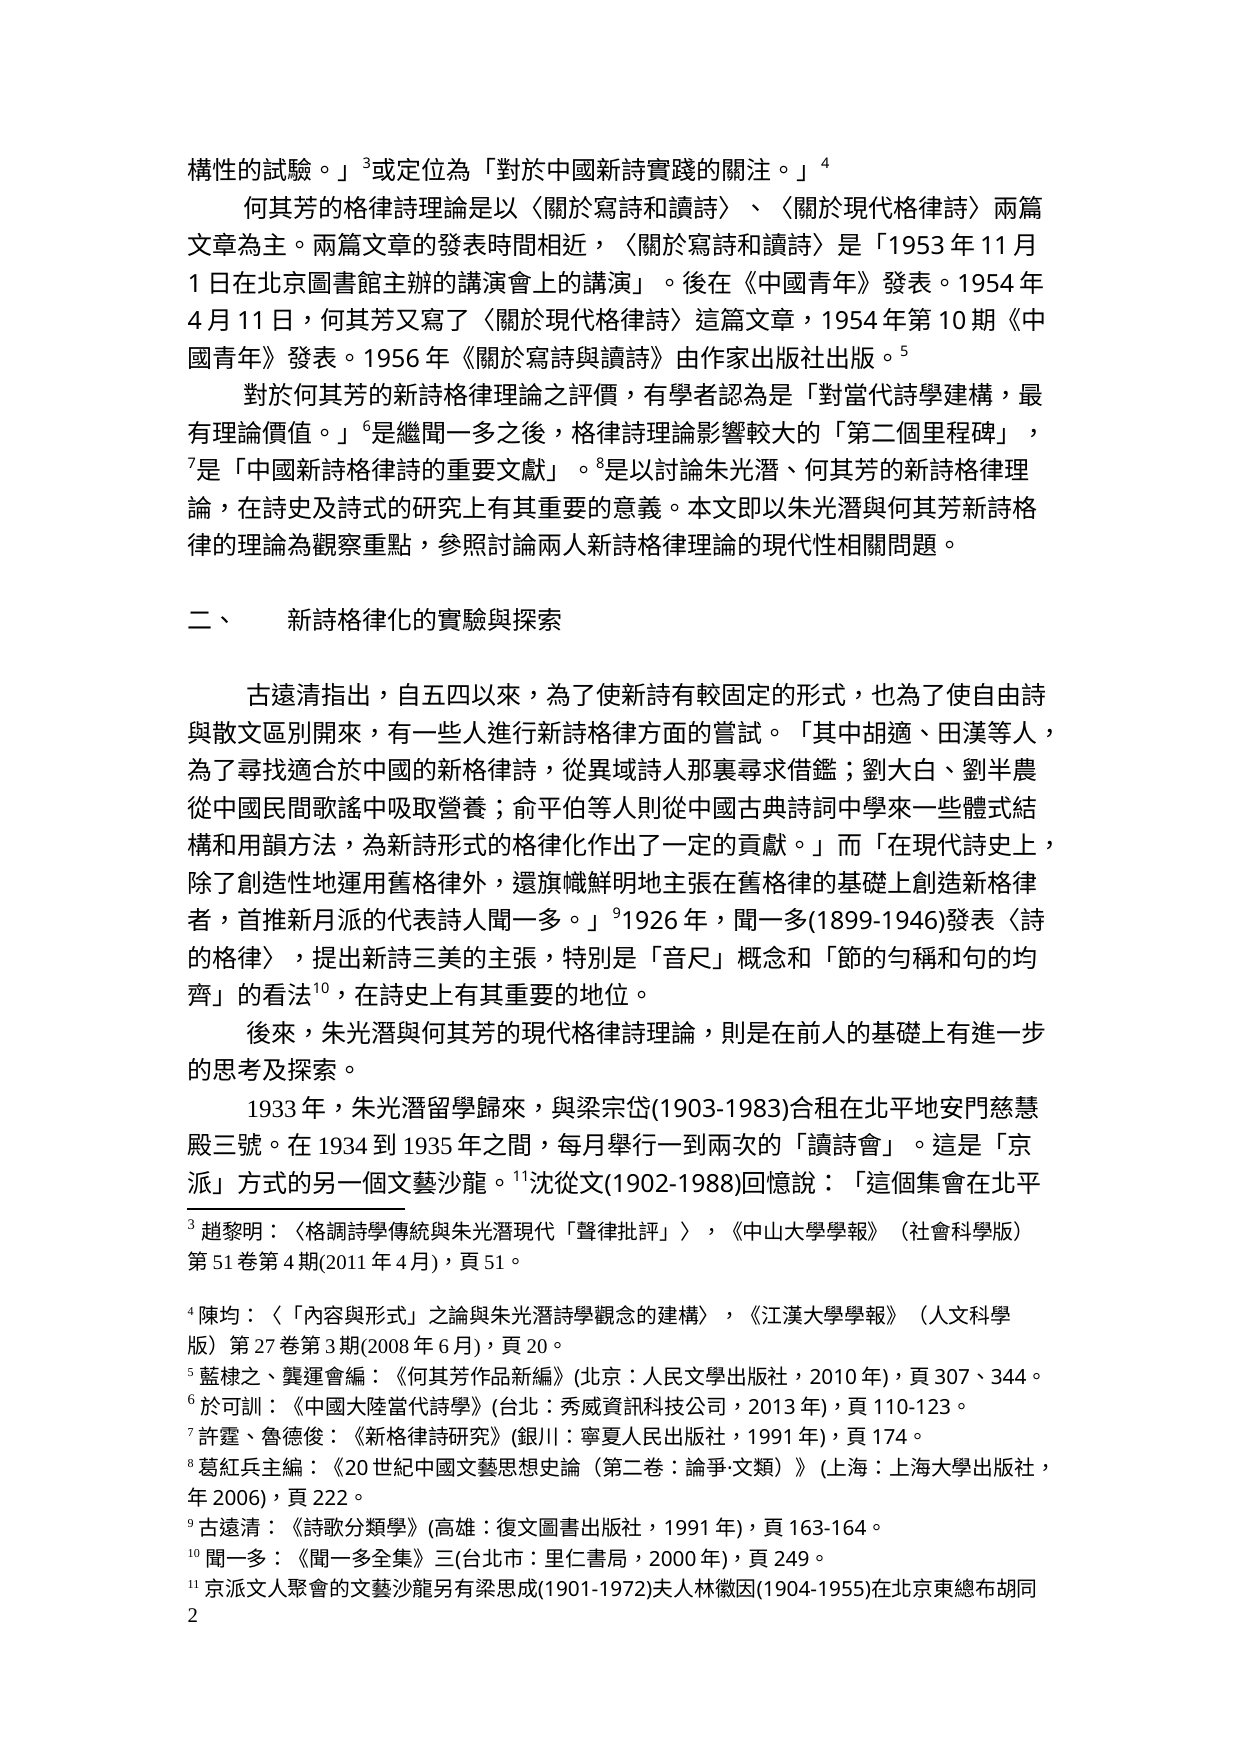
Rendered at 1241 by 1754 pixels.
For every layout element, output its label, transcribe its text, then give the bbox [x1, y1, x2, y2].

list 新詩格律化的實驗與探索 [187, 600, 1053, 637]
text 何其芳的格律詩理論是以〈關於寫詩和讀詩〉、〈關於現代格律詩〉兩篇文章為主。兩篇文章的發表時間相近，〈關於寫詩和讀詩〉是「1953年11月1日在北京圖書館主辦的講演會上的講演」。後在《中國青年》發表。1954年4月11日，何其芳又寫了〈關於現代格律詩〉這篇文章，1954年第10期《中國青年》發表。1956年《關於寫詩與讀詩》由作家出版社出版。 [187, 187, 1053, 375]
text 對於何其芳的新詩格律理論之評價，有學者認為是「對當代詩學建構，最有理論價值。」是繼聞一多之後，格律詩理論影響較大的「第二個里程碑」，是「中國新詩格律詩的重要文獻」。是以討論朱光潛、何其芳的新詩格律理論，在詩史及詩式的研究上有其重要的意義。本文即以朱光潛與何其芳新詩格律的理論為觀察重點，參照討論兩人新詩格律理論的現代性相關問題。 [187, 375, 1053, 562]
text 後來，朱光潛與何其芳的現代格律詩理論，則是在前人的基礎上有進一步的思考及探索。 [187, 1012, 1053, 1087]
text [187, 150, 1053, 187]
text 古遠清指出，自五四以來，為了使新詩有較固定的形式，也為了使自由詩與散文區別開來，有一些人進行新詩格律方面的嘗試。「其中胡適、田漢等人，為了尋找適合於中國的新格律詩，從異域詩人那裏尋求借鑑；劉大白、劉半農從中國民間歌謠中吸取營養；俞平伯等人則從中國古典詩詞中學來一些體式結構和用韻方法，為新詩形式的格律化作出了一定的貢獻。」而「在現代詩史上，除了創造性地運用舊格律外，還旗幟鮮明地主張在舊格律的基礎上創造新格律者，首推新月派的代表詩人聞一多。」1926年，聞一多(1899-1946)發表〈詩的格律〉，提出新詩三美的主張，特別是「音尺」概念和「節的勻稱和句的均齊」的看法，在詩史上有其重要的地位。 [187, 675, 1053, 1012]
text 1933年，朱光潛留學歸來，與梁宗岱(1903-1983)合租在北平地安門慈慧殿三號。在1934到1935年之間，每月舉行一到兩次的「讀詩會」。這是「京派」方式的另一個文藝沙龍。沈從文(1902-1988)回憶說：「這個集會在北平後門慈慧殿三號朱光潛先生家中按時舉行，參加的人實在不少。北大有梁宗岱、馮至、孫大雨、羅念生、周作人、葉公超、廢名、卞之琳、何其芳諸先生，清華有朱自清、俞平伯、王了一、李健吾、林庚、曹葆華諸先生，此外尚有周煦良先生等等。」真是群賢畢至，少長咸集。 [187, 1087, 1053, 1200]
